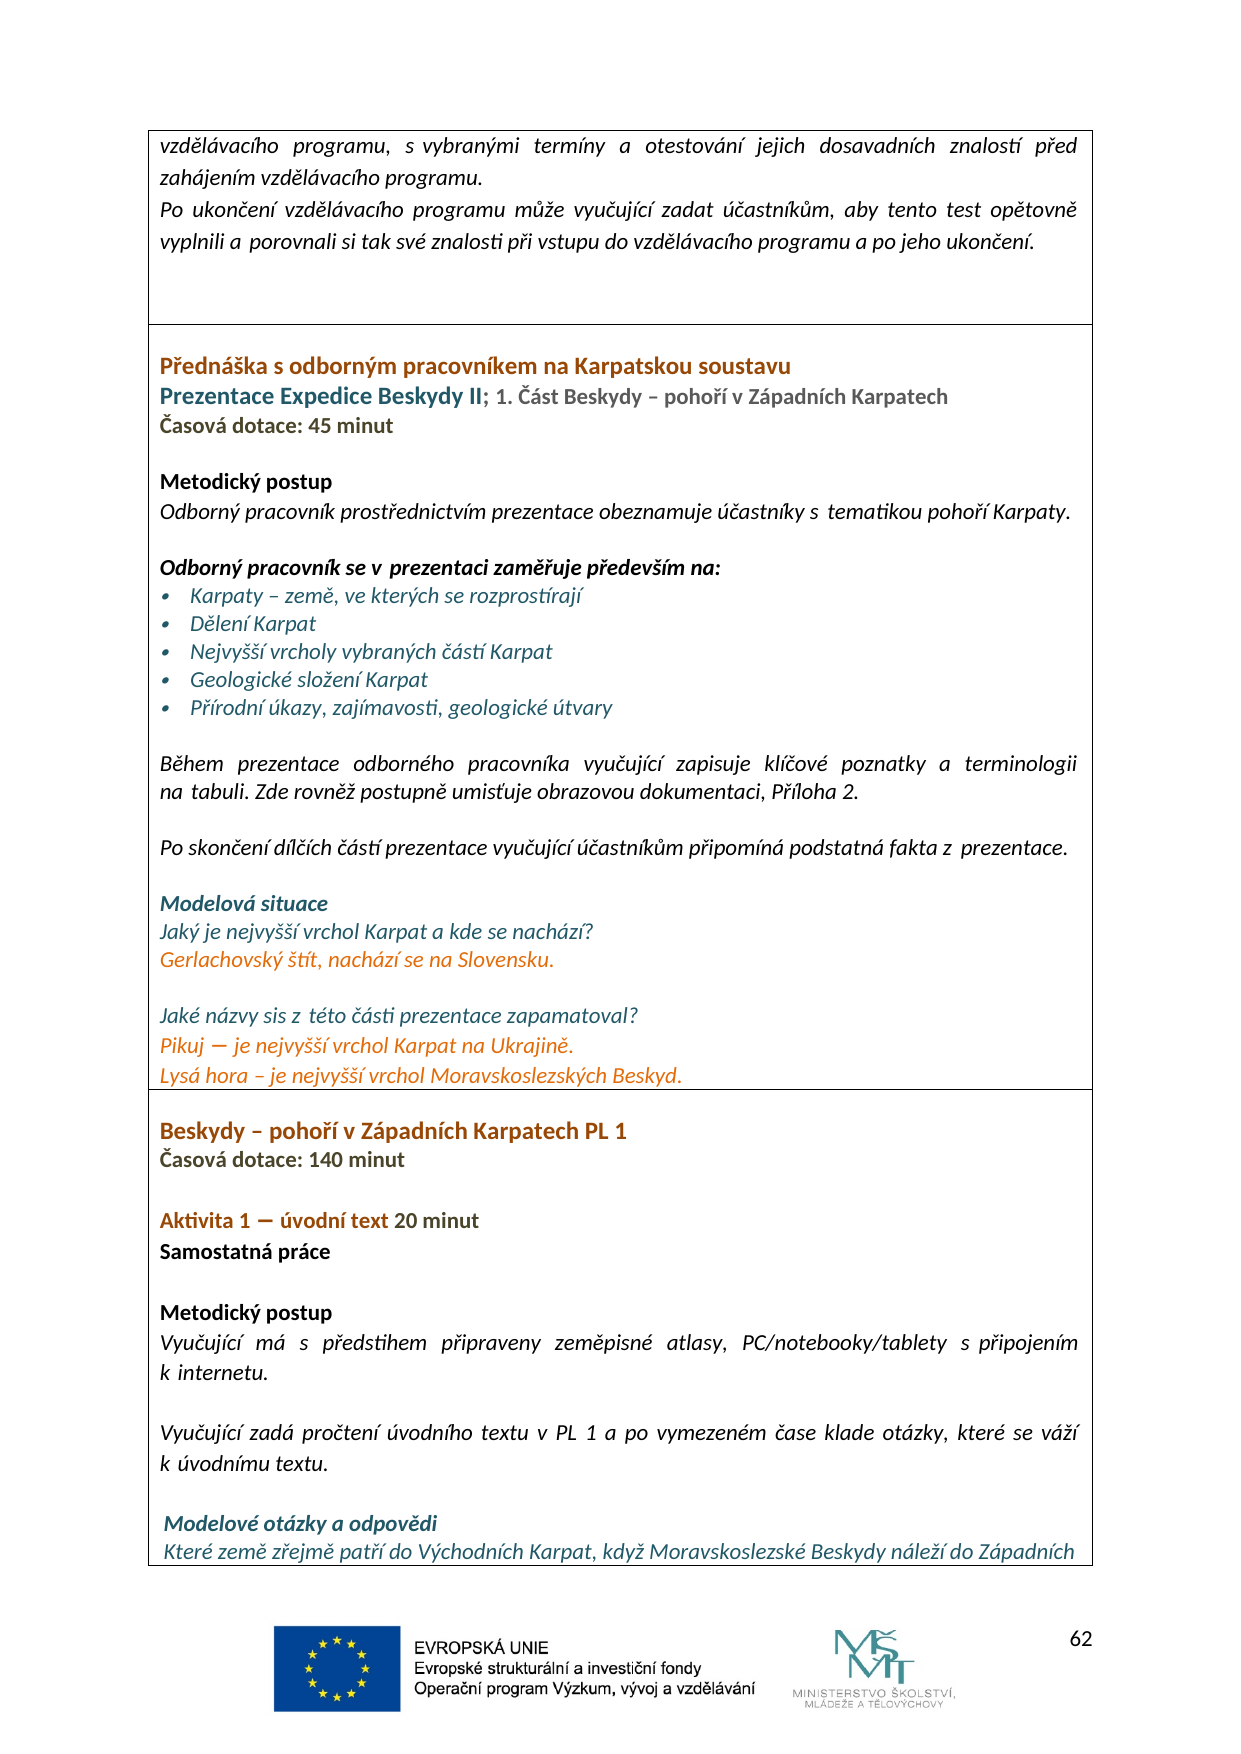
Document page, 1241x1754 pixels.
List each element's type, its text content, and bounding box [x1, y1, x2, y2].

table_cell Přednáška s odborným pracovníkem na Karpatskou soustavu Prezentace Expedice Beskydy II; 1. Část Beskydy – pohoří v Západních Karpatech Časová dotace: 45 minut Metodický postup Odborný pracovník prostřednictvím prezentace obeznamuje účastníky s tematikou pohoří Karpaty. Odborný pracovník se v prezentaci zaměřuje především na: Karpaty – země, ve kterých se rozprostírají Dělení Karpat Nejvyšší vrcholy vybraných částí Karpat Geologické složení Karpat Přírodní úkazy, zajímavosti, geologické útvary Během prezentace odborného pracovníka vyučující zapisuje klíčové poznatky a terminologii na tabuli. Zde rovněž postupně umisťuje obrazovou dokumentaci, Příloha 2. Po skončení dílčích částí prezentace vyučující účastníkům připomíná podstatná fakta z prezentace. Modelová situace Jaký je nejvyšší vrchol Karpat a kde se nachází? Gerlachovský štít, nachází se na Slovensku. Jaké názvy sis z této části prezentace zapamatoval? Pikuj − je nejvyšší vrchol Karpat na Ukrajině. Lysá hora – je nejvyšší vrchol Moravskoslezských Beskyd. [149, 325, 1092, 1089]
picture [231, 1583, 997, 1754]
